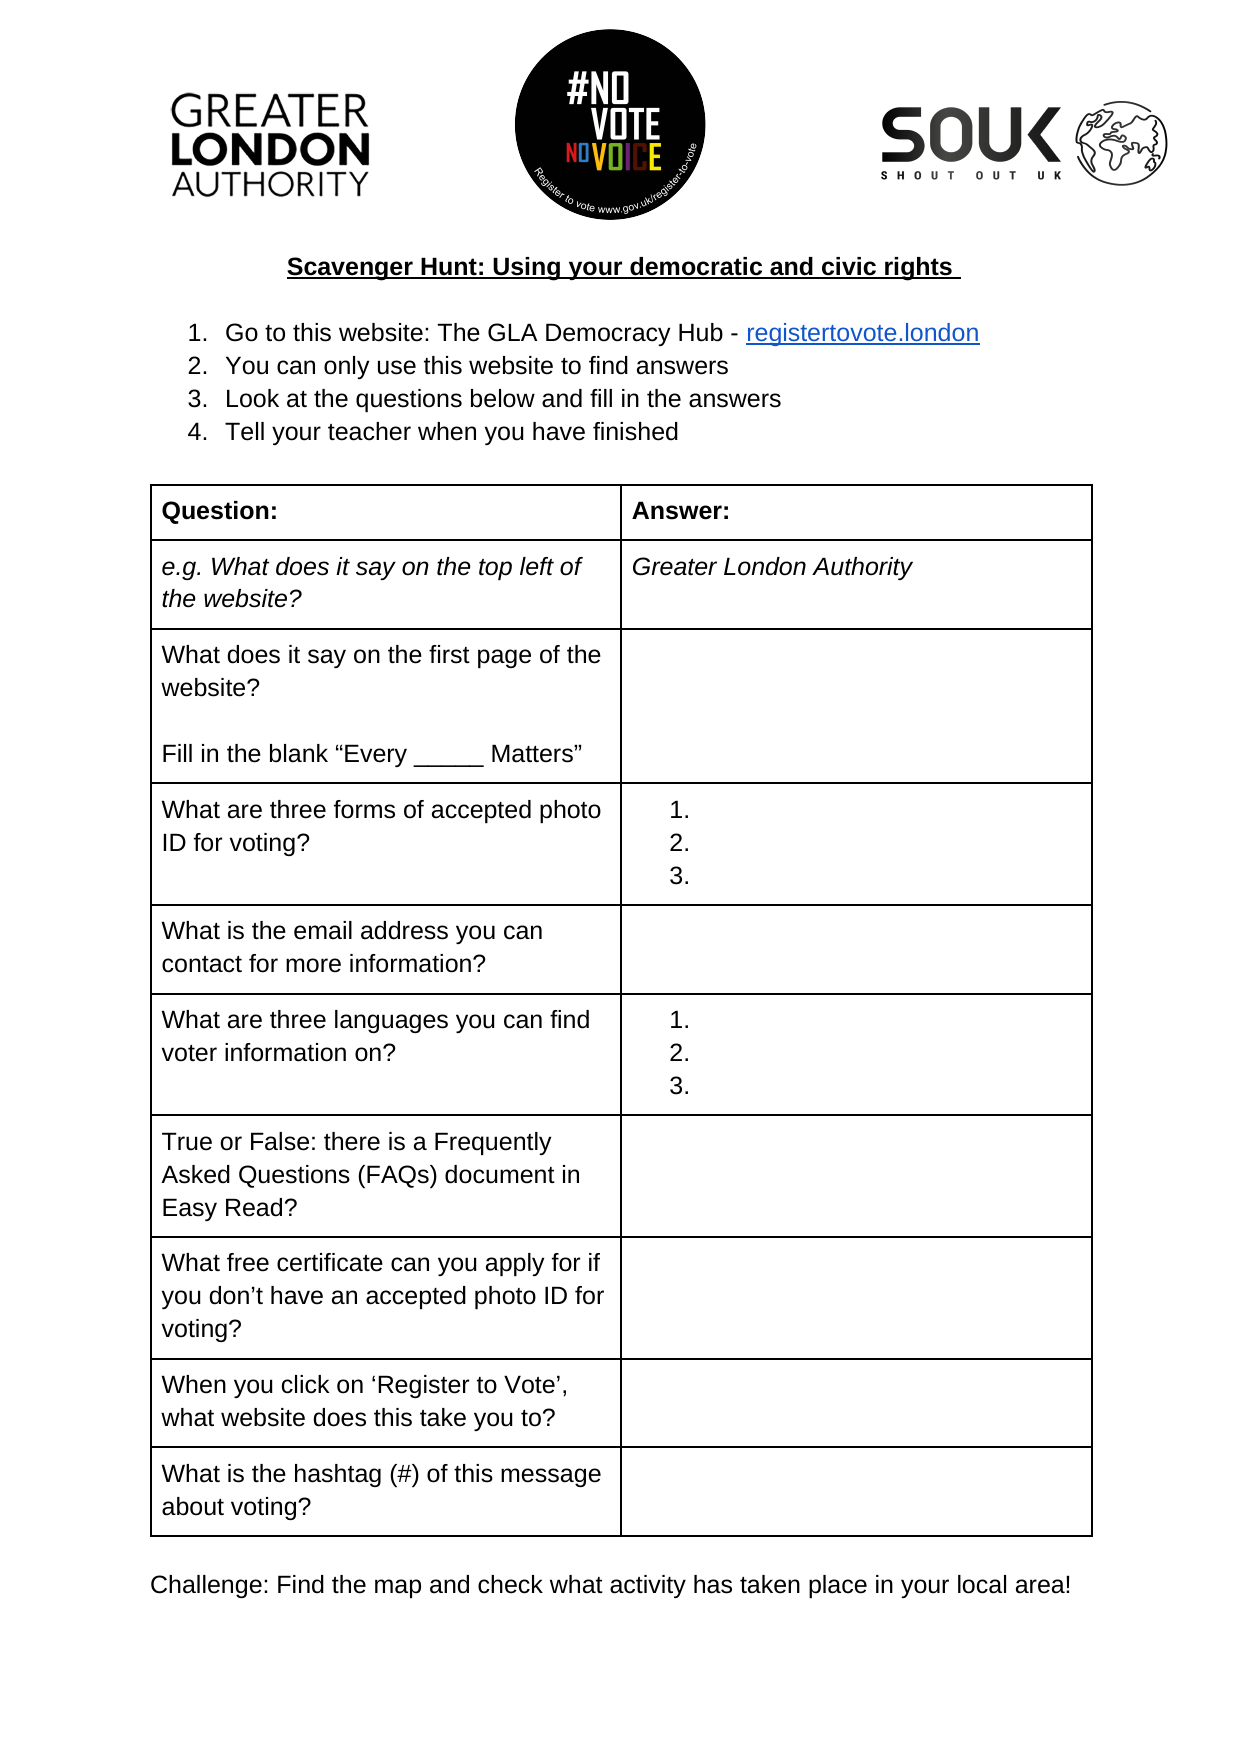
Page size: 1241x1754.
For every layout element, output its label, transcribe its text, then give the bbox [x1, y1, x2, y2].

table_cell True or False: there is a Frequently Asked Questions (FAQs) document in Easy Read? [152, 1116, 620, 1236]
table_cell [622, 630, 1091, 782]
list You can only use this website to find answers [187, 351, 1090, 380]
picture [150, 75, 391, 216]
table_cell [622, 1238, 1091, 1358]
table_cell When you click on ‘Register to Vote’, what website does this take you to? [152, 1360, 620, 1446]
list Tell your teacher when you have finished [187, 417, 1090, 446]
text Scavenger Hunt: Using your democratic and civic rights [150, 252, 1090, 281]
table_cell What are three languages you can find voter information on? [152, 995, 620, 1114]
table_cell [622, 906, 1091, 993]
text Challenge: Find the map and check what activity has taken place in your local area! [150, 1570, 1090, 1599]
table_cell [622, 1360, 1091, 1446]
list Go to this website: The GLA Democracy Hub - registertovote.london [187, 318, 1090, 347]
table_cell What are three forms of accepted photo ID for voting? [152, 784, 620, 904]
list Look at the questions below and fill in the answers [187, 384, 1090, 413]
picture [878, 98, 1171, 189]
table_cell e.g. What does it say on the top left of the website? [152, 541, 620, 627]
table_cell What free certificate can you apply for if you don’t have an accepted photo ID for voting? [152, 1238, 620, 1358]
table_cell [622, 1116, 1091, 1236]
table_header Answer: [622, 486, 1091, 539]
table_cell [622, 784, 1091, 904]
picture [511, 25, 711, 225]
table_cell What does it say on the first page of the website? Fill in the blank “Every _____ Matters” [152, 630, 620, 782]
table_cell [622, 995, 1091, 1114]
table_cell What is the hashtag (#) of this message about voting? [152, 1448, 620, 1535]
table_header Question: [152, 486, 620, 539]
table_cell Greater London Authority [622, 541, 1091, 627]
table_cell [622, 1448, 1091, 1535]
table_cell What is the email address you can contact for more information? [152, 906, 620, 993]
